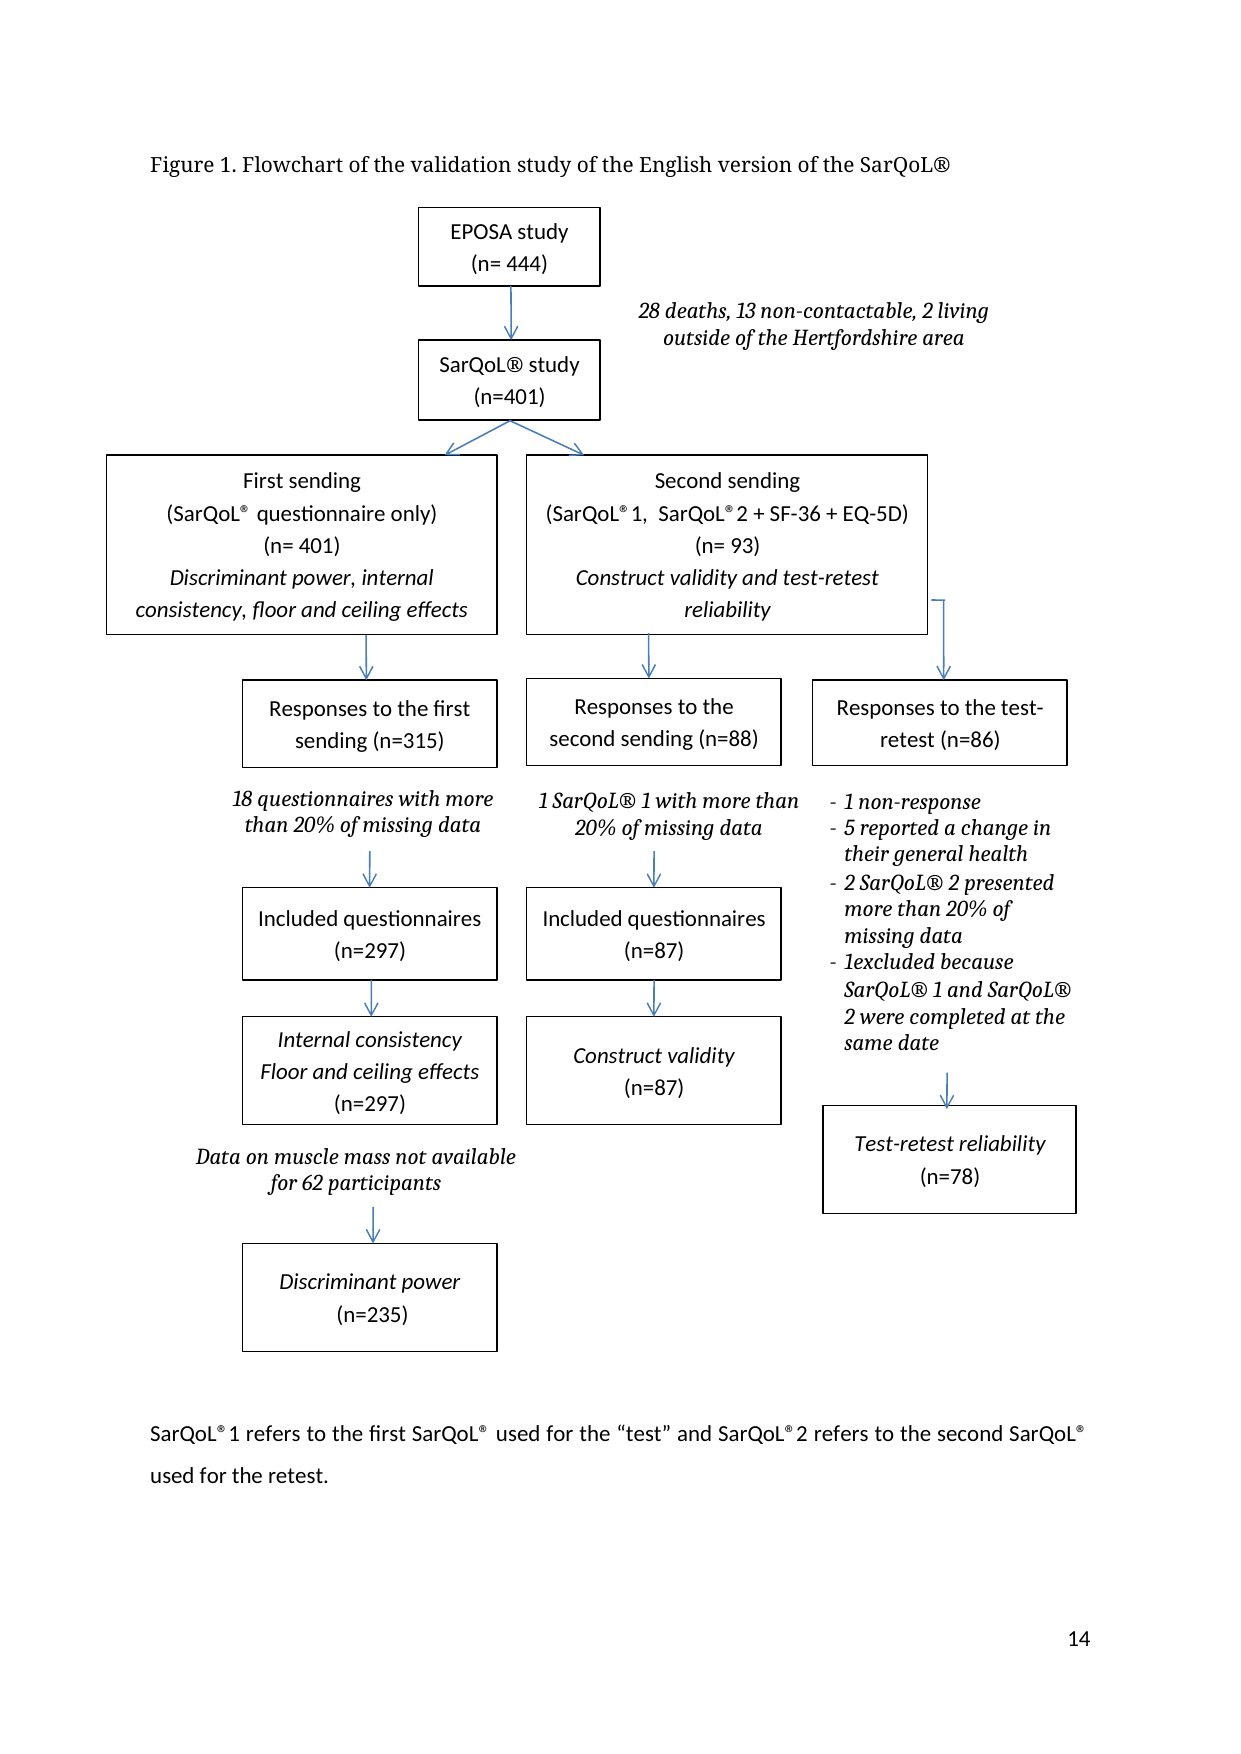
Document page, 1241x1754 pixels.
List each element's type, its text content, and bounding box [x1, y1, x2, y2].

text SarQoL®1 refers to the first SarQoL® used for the “test” and SarQoL®2 refers to the second SarQoL® used for the retest. [150, 1419, 1090, 1489]
list Figure 1. Flowchart of the validation study of the English version of the SarQoL® [150, 150, 1090, 178]
